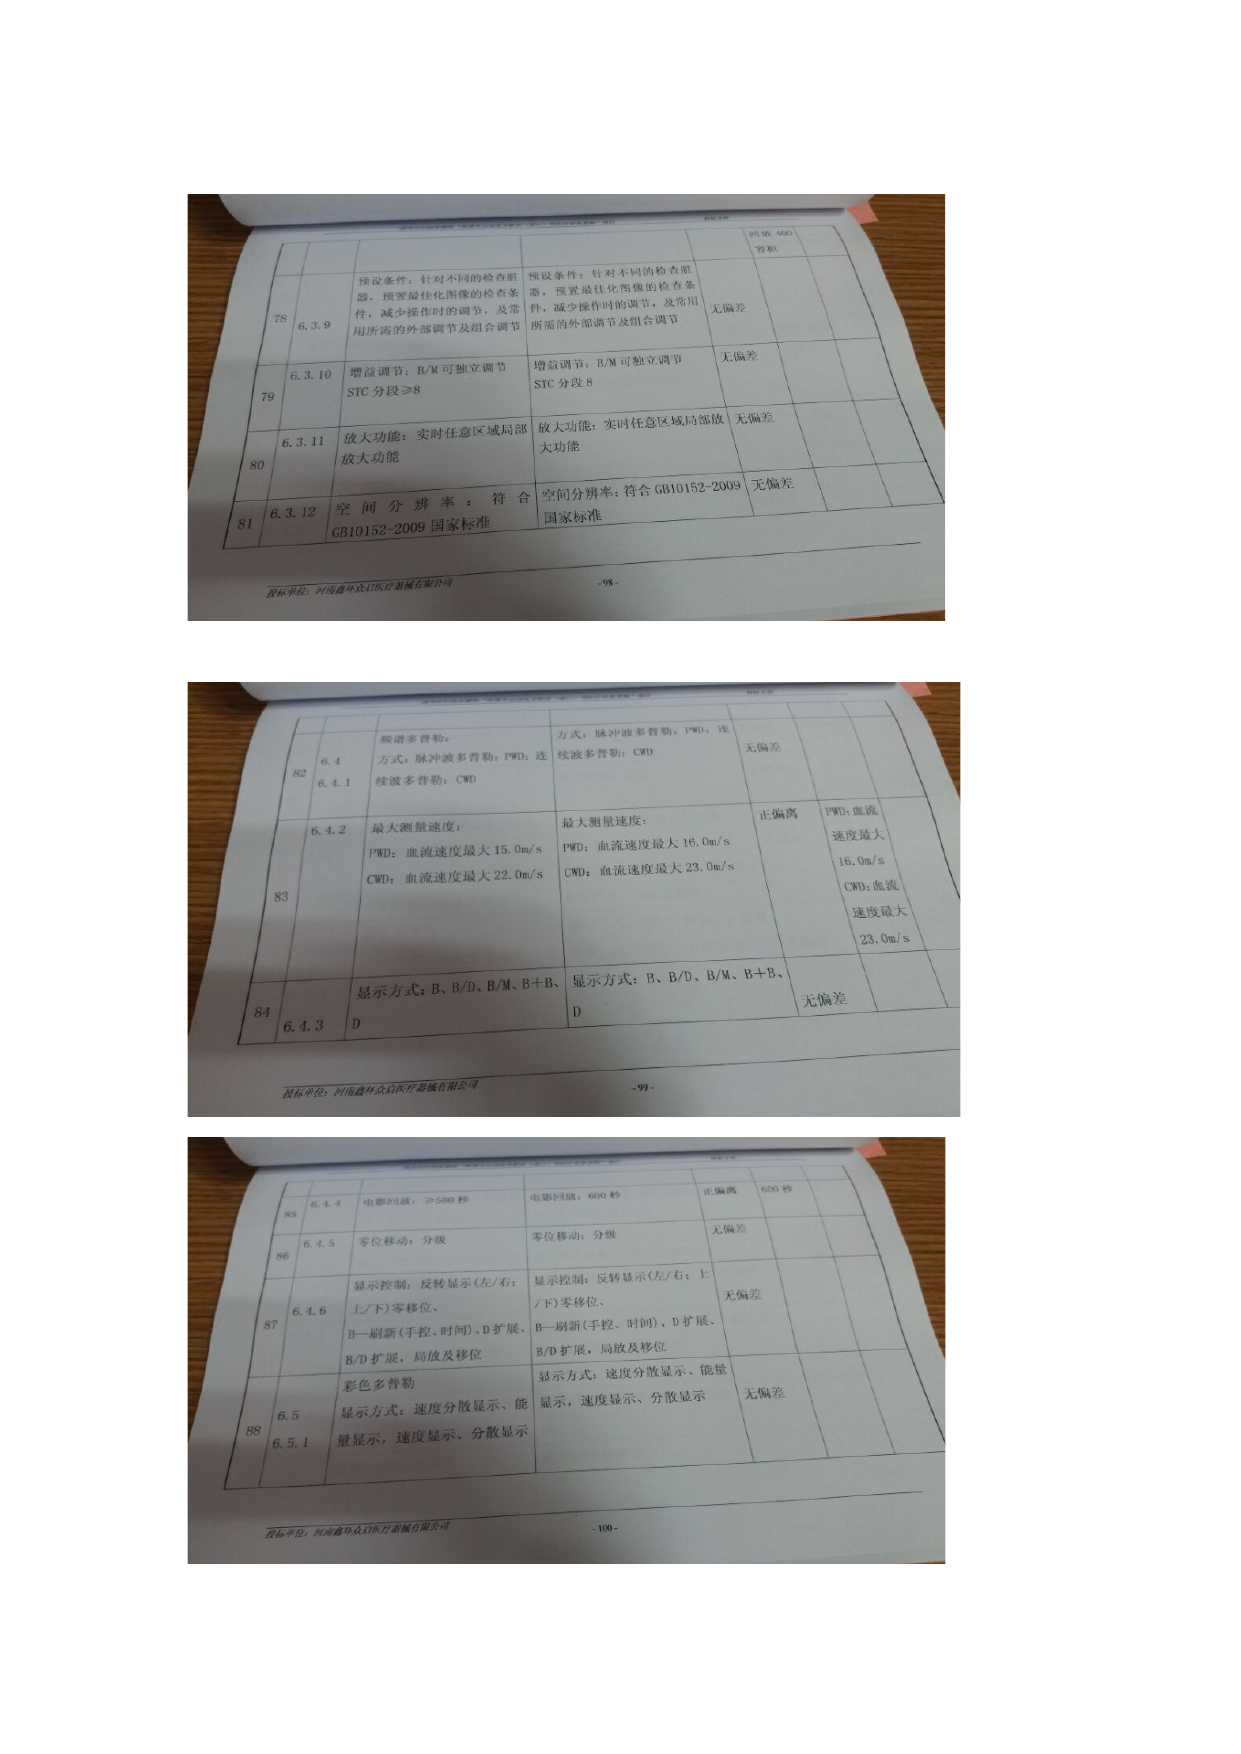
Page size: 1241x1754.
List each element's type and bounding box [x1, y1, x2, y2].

picture [187, 194, 946, 621]
picture [187, 682, 961, 1117]
picture [187, 1137, 946, 1564]
